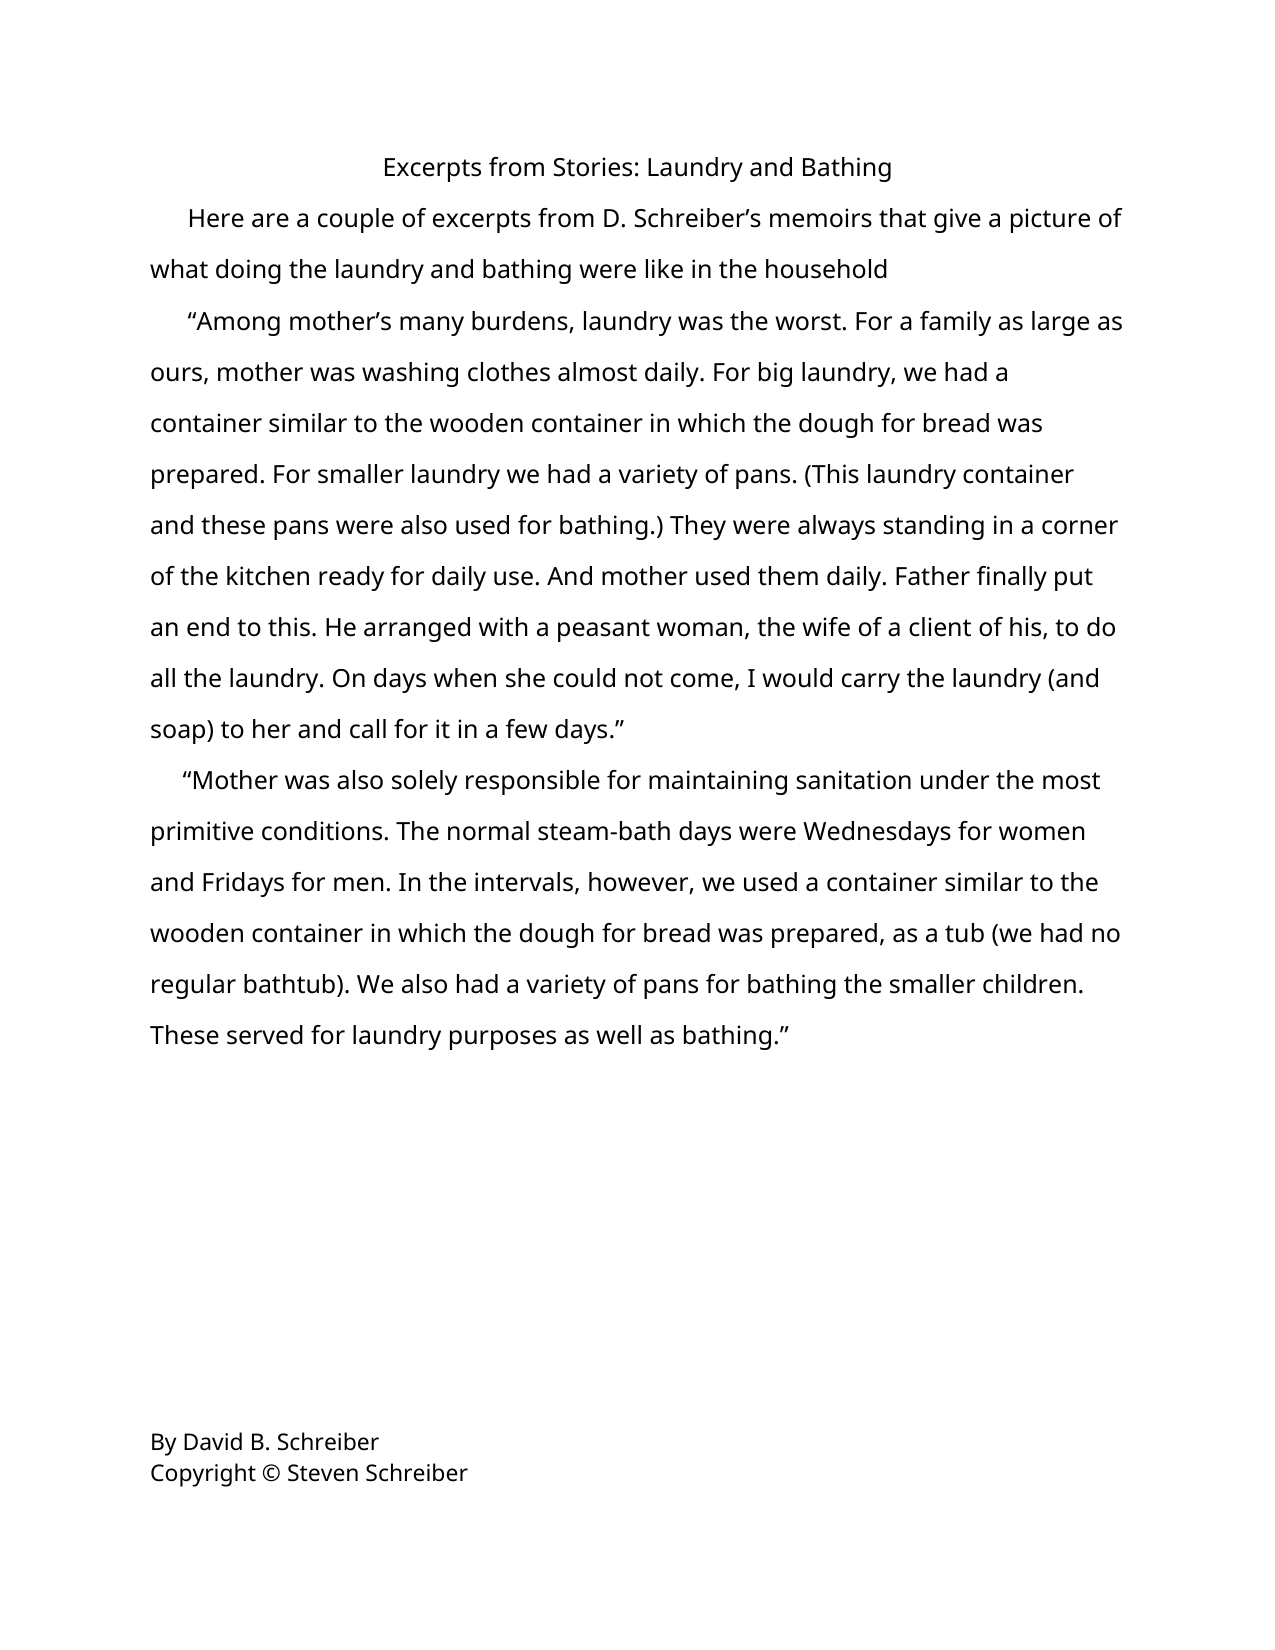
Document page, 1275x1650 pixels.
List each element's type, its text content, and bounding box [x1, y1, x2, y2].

text By David B. Schreiber [150, 1426, 1125, 1457]
text Here are a couple of excerpts from D. Schreiber’s memoirs that give a picture of what doing the laundry and bathing were like in the household [150, 201, 1125, 286]
text “Among mother’s many burdens, laundry was the worst. For a family as large as ours, mother was washing clothes almost daily. For big laundry, we had a container similar to the wooden container in which the dough for bread was prepared. For smaller laundry we had a variety of pans. (This laundry container and these pans were also used for bathing.) They were always standing in a corner of the kitchen ready for daily use. And mother used them daily. Father finally put an end to this. He arranged with a peasant woman, the wife of a client of his, to do all the laundry. On days when she could not come, I would carry the laundry (and soap) to her and call for it in a few days.” [150, 303, 1125, 746]
text Copyright © Steven Schreiber [150, 1457, 1125, 1488]
text “Mother was also solely responsible for maintaining sanitation under the most primitive conditions. The normal steam-bath days were Wednesdays for women and Fridays for men. In the intervals, however, we used a container similar to the wooden container in which the dough for bread was prepared, as a tub (we had no regular bathtub). We also had a variety of pans for bathing the smaller children. These served for laundry purposes as well as bathing.” [150, 762, 1125, 1052]
text Excerpts from Stories: Laundry and Bathing [150, 150, 1125, 184]
